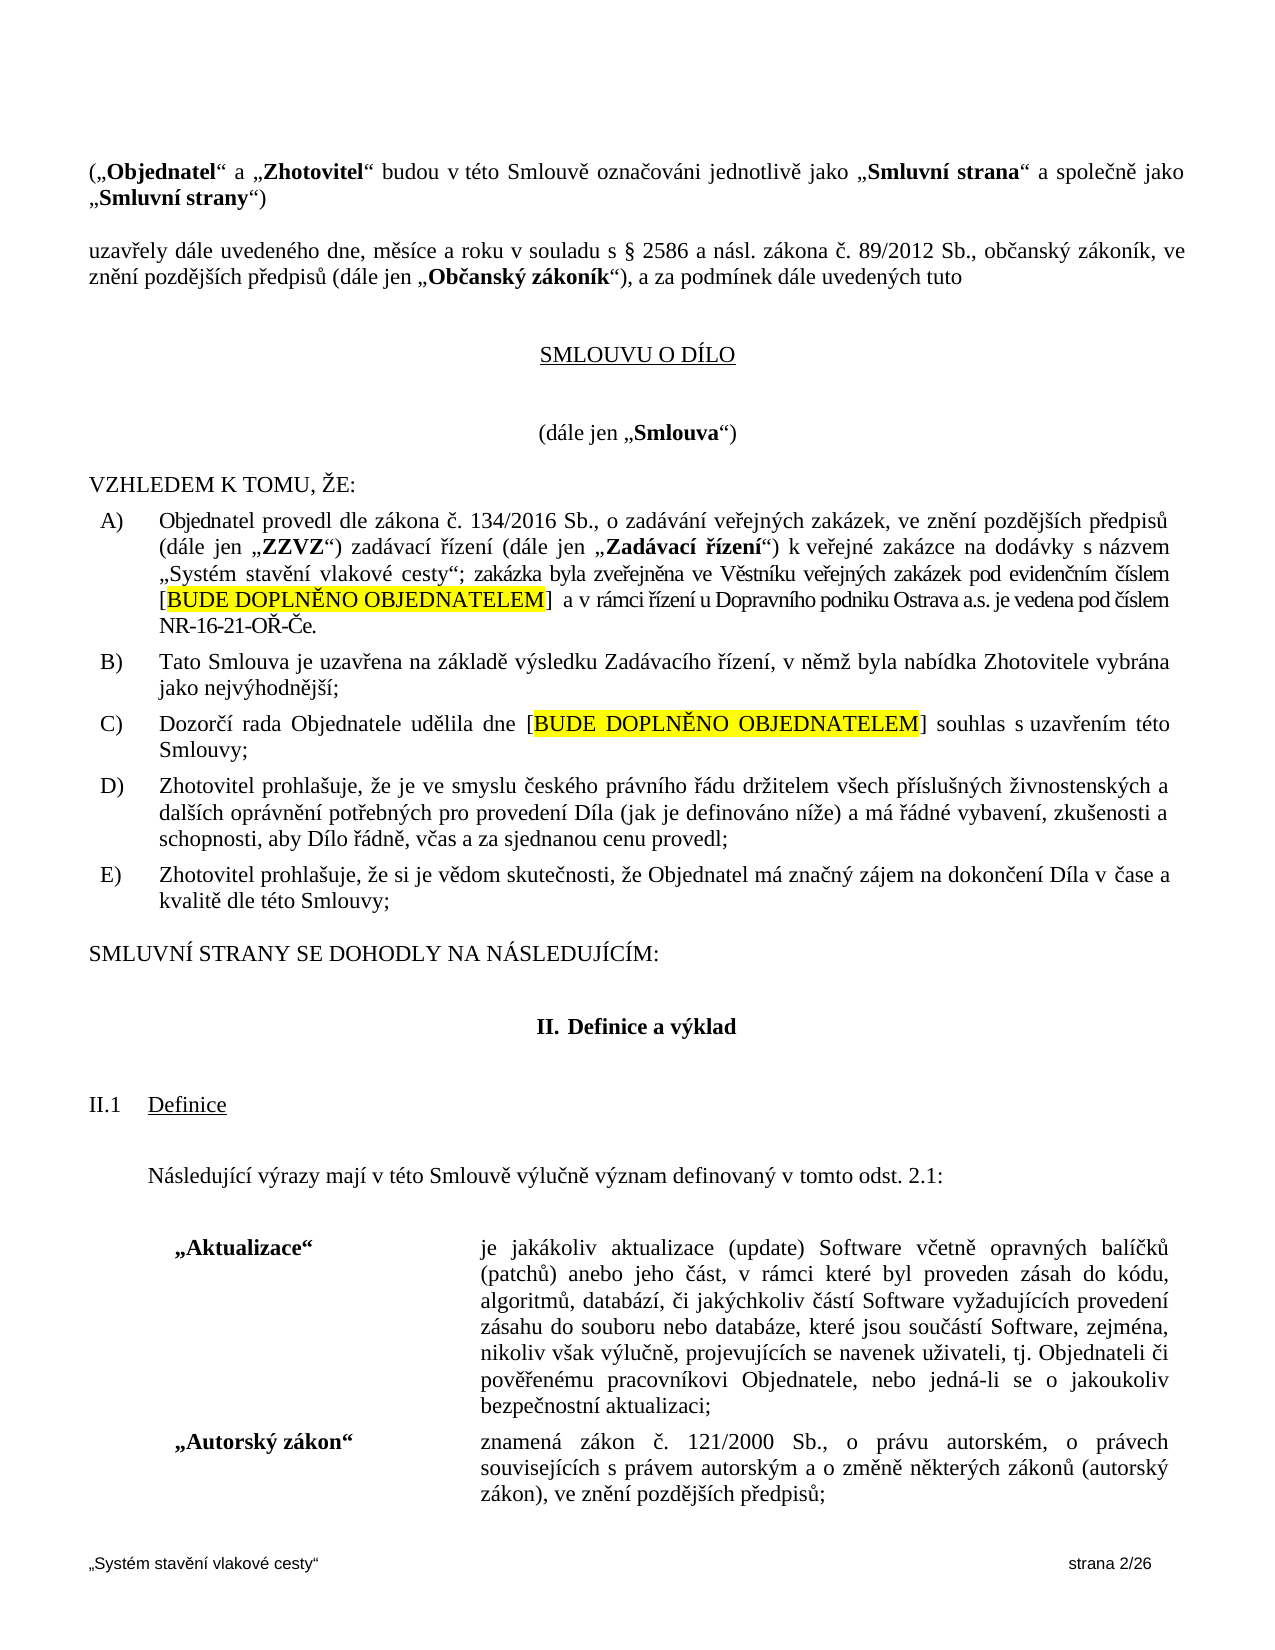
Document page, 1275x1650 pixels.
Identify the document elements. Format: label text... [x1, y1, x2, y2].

text Následující výrazy mají v této Smlouvě výlučně význam definovaný v tomto odst. 2.1: [148, 1162, 1186, 1189]
text (dále jen „Smlouva“) [89, 418, 1186, 445]
table_cell znamená zákon č. 121/2000 Sb., o právu autorském, o právech souvisejících s právem autorským a o změně některých zákonů (autorský zákon), ve znění pozdějších předpisů; [469, 1419, 1181, 1507]
text uzavřely dále uvedeného dne, měsíce a roku v souladu s § 2586 a násl. zákona č. 89/2012 Sb., občanský zákoník, ve znění pozdějších předpisů (dále jen „Občanský zákoník“), a za podmínek dále uvedených tuto [89, 237, 1186, 289]
subtitle Definice a výklad [89, 1013, 1184, 1040]
list Definice [89, 1091, 1184, 1117]
text SMLOUVU O DÍLO [89, 341, 1186, 367]
text („Objednatel“ a „Zhotovitel“ budou v této Smlouvě označováni jednotlivě jako „Smluvní strana“ a společně jako „Smluvní strany“) [89, 158, 1184, 210]
table_header „Aktualizace“ [148, 1225, 469, 1418]
table_header Objednatel provedl dle zákona č. 134/2016 Sb., o zadávání veřejných zakázek, ve znění pozdějších předpisů (dále jen „ZZVZ“) zadávací řízení (dále jen „Zadávací řízení“) k veřejné zakázce na dodávky s názvem „Systém stavění vlakové cesty“; zakázka byla zveřejněna ve Věstníku veřejných zakázek pod evidenčním číslem [BUDE DOPLNĚNO OBJEDNATELEM] a v rámci řízení u Dopravního podniku Ostrava a.s. je vedena pod číslem NR-16-21-OŘ-Če. [89, 498, 1181, 639]
text smluvní strany SE dohodly na následujícím: [89, 940, 1186, 966]
table_cell Tato Smlouva je uzavřena na základě výsledku Zadávacího řízení, v němž byla nabídka Zhotovitele vybrána jako nejvýhodnější; Dozorčí rada Objednatele udělila dne [BUDE DOPLNĚNO OBJEDNATELEM] souhlas s uzavřením této Smlouvy; Zhotovitel prohlašuje, že je ve smyslu českého právního řádu držitelem všech příslušných živnostenských a dalších oprávnění potřebných pro provedení Díla (jak je definováno níže) a má řádné vybavení, zkušenosti a schopnosti, aby Dílo řádně, včas a za sjednanou cenu provedl; Zhotovitel prohlašuje, že si je vědom skutečnosti, že Objednatel má značný zájem na dokončení Díla v čase a kvalitě dle této Smlouvy; [89, 639, 1181, 913]
table_header je jakákoliv aktualizace (update) Software včetně opravných balíčků (patchů) anebo jeho část, v rámci které byl proveden zásah do kódu, algoritmů, databází, či jakýchkoliv částí Software vyžadujících provedení zásahu do souboru nebo databáze, které jsou součástí Software, zejména, nikoliv však výlučně, projevujících se navenek uživateli, tj. Objednateli či pověřenému pracovníkovi Objednatele, nebo jedná-li se o jakoukoliv bezpečnostní aktualizaci; [469, 1225, 1181, 1418]
text VZHLEDEM K TOMU, ŽE: [89, 471, 1186, 498]
table_cell „Autorský zákon“ [148, 1419, 469, 1507]
